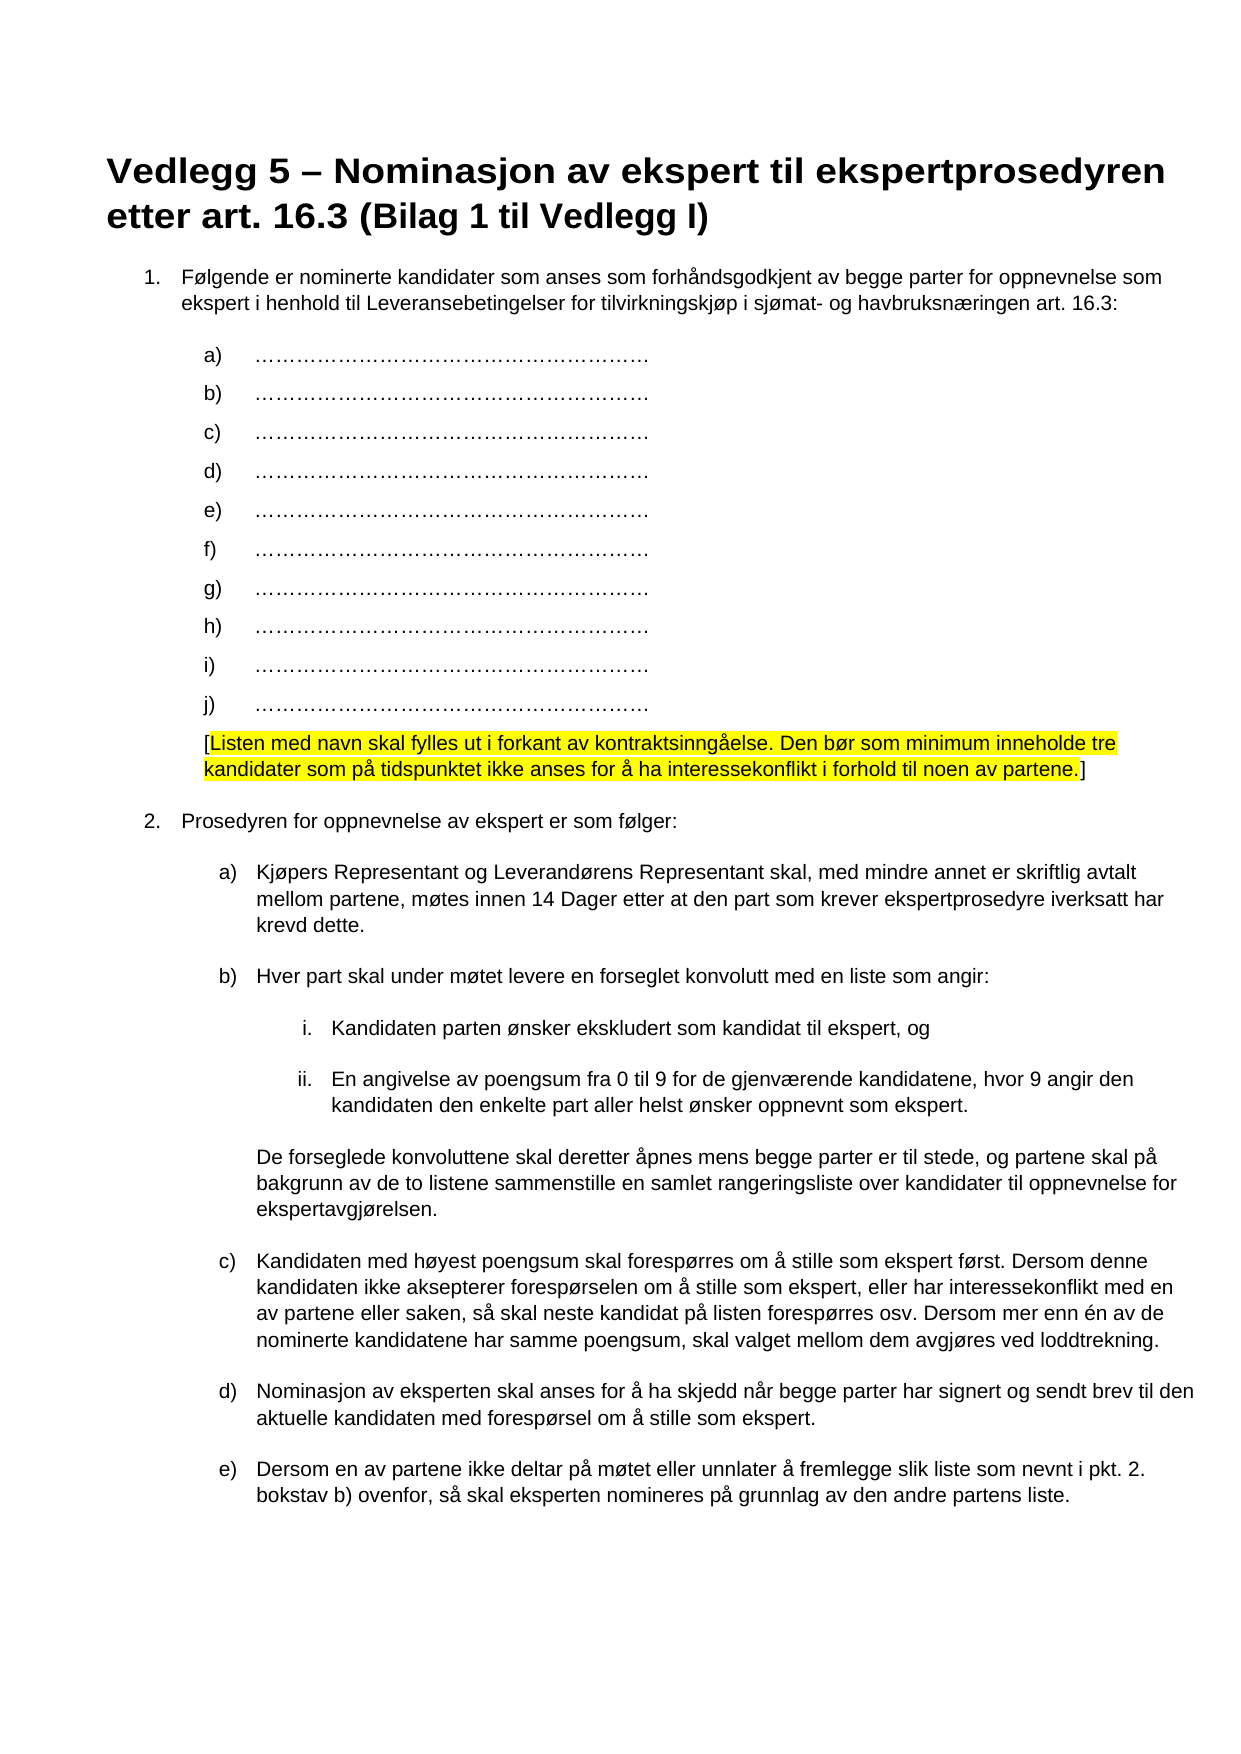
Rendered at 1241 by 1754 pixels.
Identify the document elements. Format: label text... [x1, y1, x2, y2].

list Kandidaten parten ønsker ekskludert som kandidat til ekspert, og [312, 1015, 1198, 1039]
list ………………………………………………… [204, 537, 1198, 561]
list Følgende er nominerte kandidater som anses som forhåndsgodkjent av begge parter for oppnevnelse som ekspert i henhold til Leveransebetingelser for tilvirkningskjøp i sjømat- og havbruksnæringen art. 16.3: [144, 265, 1198, 315]
text Vedlegg 5 – Nominasjon av ekspert til ekspertprosedyren etter art. 16.3 (Bilag 1 til Vedlegg I) [106, 150, 1198, 236]
list ………………………………………………… [204, 459, 1198, 483]
list Nominasjon av eksperten skal anses for å ha skjedd når begge parter har signert og sendt brev til den aktuelle kandidaten med forespørsel om å stille som ekspert. [219, 1379, 1198, 1429]
list Kjøpers Representant og Leverandørens Representant skal, med mindre annet er skriftlig avtalt mellom partene, møtes innen 14 Dager etter at den part som krever ekspertprosedyre iverksatt har krevd dette. [219, 860, 1198, 937]
list ………………………………………………… [204, 420, 1198, 444]
list ………………………………………………… [204, 342, 1198, 366]
list ………………………………………………… [204, 653, 1198, 677]
list [Listen med navn skal fylles ut i forkant av kontraktsinngåelse. Den bør som minimum inneholde tre kandidater som på tidspunktet ikke anses for å ha interessekonflikt i forhold til noen av partene.] [204, 731, 1198, 781]
list Prosedyren for oppnevnelse av ekspert er som følger: [144, 809, 1198, 833]
list ………………………………………………… [204, 576, 1198, 599]
list ………………………………………………… [204, 692, 1198, 716]
list Hver part skal under møtet levere en forseglet konvolutt med en liste som angir: [219, 964, 1198, 988]
list Kandidaten med høyest poengsum skal forespørres om å stille som ekspert først. Dersom denne kandidaten ikke aksepterer forespørselen om å stille som ekspert, eller har interessekonflikt med en av partene eller saken, så skal neste kandidat på listen forespørres osv. Dersom mer enn én av de nominerte kandidatene har samme poengsum, skal valget mellom dem avgjøres ved loddtrekning. [219, 1248, 1198, 1352]
list ………………………………………………… [204, 381, 1198, 405]
list ………………………………………………… [204, 498, 1198, 522]
list ………………………………………………… [204, 614, 1198, 638]
list Dersom en av partene ikke deltar på møtet eller unnlater å fremlegge slik liste som nevnt i pkt. 2. bokstav b) ovenfor, så skal eksperten nomineres på grunnlag av den andre partens liste. [219, 1457, 1198, 1507]
text De forseglede konvoluttene skal deretter åpnes mens begge parter er til stede, og partene skal på bakgrunn av de to listene sammenstille en samlet rangeringsliste over kandidater til oppnevnelse for ekspertavgjørelsen. [256, 1144, 1198, 1221]
list En angivelse av poengsum fra 0 til 9 for de gjenværende kandidatene, hvor 9 angir den kandidaten den enkelte part aller helst ønsker oppnevnt som ekspert. [312, 1067, 1198, 1117]
